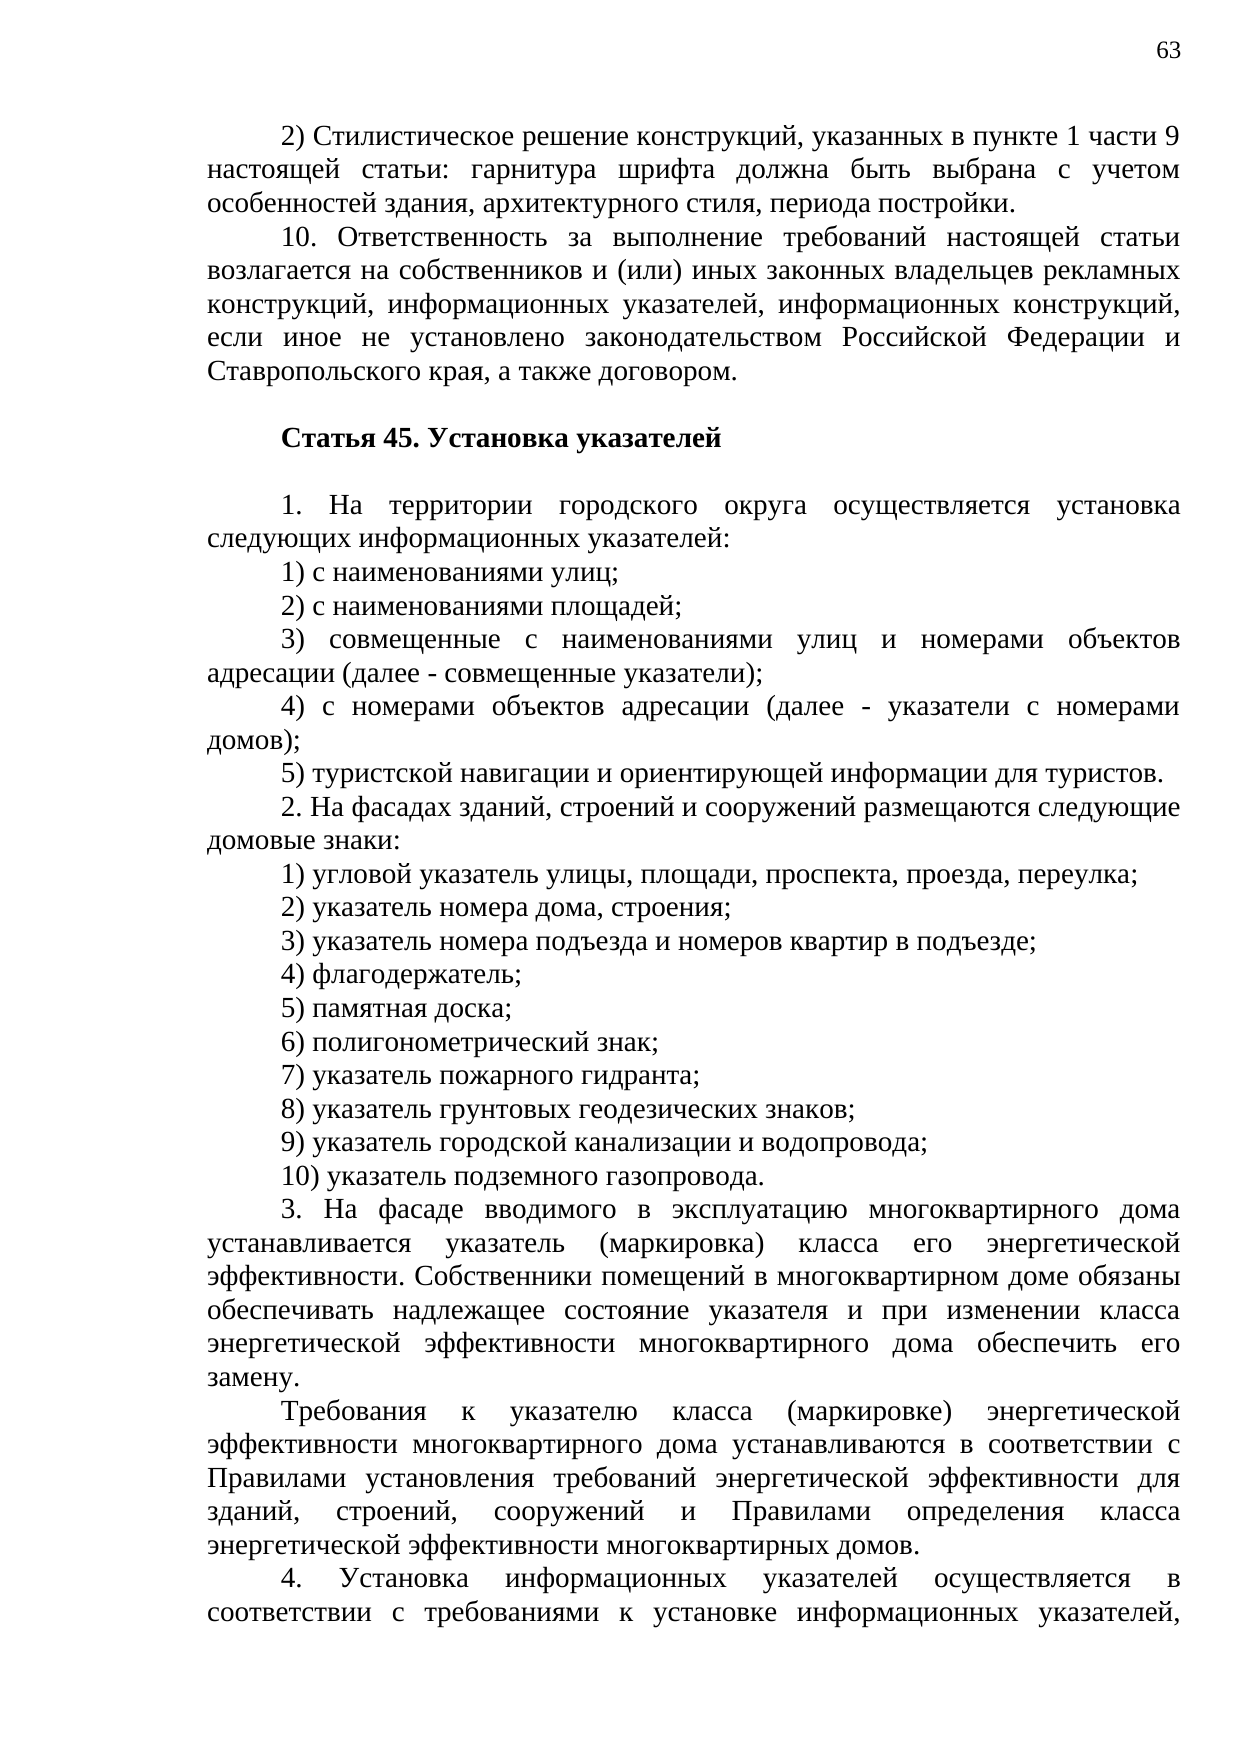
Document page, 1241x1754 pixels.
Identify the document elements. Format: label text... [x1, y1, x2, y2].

text Статья 45. Установка указателей [207, 420, 1181, 453]
text 3. На фасаде вводимого в эксплуатацию многоквартирного дома устанавливается указатель (маркировка) класса его энергетической эффективности. Собственники помещений в многоквартирном доме обязаны обеспечивать надлежащее состояние указателя и при изменении класса энергетической эффективности многоквартирного дома обеспечить его замену. [207, 1191, 1181, 1393]
text 5) туристской навигации и ориентирующей информации для туристов. [207, 755, 1181, 789]
text 2) Стилистическое решение конструкций, указанных в пункте 1 части 9 настоящей статьи: гарнитура шрифта должна быть выбрана с учетом особенностей здания, архитектурного стиля, периода постройки. [207, 118, 1181, 219]
text 4) флагодержатель; [207, 957, 1181, 990]
text 2) с наименованиями площадей; [207, 588, 1181, 621]
text 3) совмещенные с наименованиями улиц и номерами объектов адресации (далее - совмещенные указатели); [207, 621, 1181, 688]
text 3) указатель номера подъезда и номеров квартир в подъезде; [207, 923, 1181, 957]
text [207, 1560, 1181, 1627]
text 9) указатель городской канализации и водопровода; [207, 1124, 1181, 1158]
text 1) угловой указатель улицы, площади, проспекта, проезда, переулка; [207, 856, 1181, 889]
text 7) указатель пожарного гидранта; [207, 1057, 1181, 1091]
text 5) памятная доска; [207, 990, 1181, 1024]
text 1. На территории городского округа осуществляется установка следующих информационных указателей: [207, 487, 1181, 554]
text 4) с номерами объектов адресации (далее - указатели с номерами домов); [207, 688, 1181, 755]
text 2. На фасадах зданий, строений и сооружений размещаются следующие домовые знаки: [207, 789, 1181, 856]
text 1) с наименованиями улиц; [207, 554, 1181, 588]
text 8) указатель грунтовых геодезических знаков; [207, 1091, 1181, 1124]
text 10. Ответственность за выполнение требований настоящей статьи возлагается на собственников и (или) иных законных владельцев рекламных конструкций, информационных указателей, информационных конструкций, если иное не установлено законодательством Российской Федерации и Ставропольского края, а также договором. [207, 219, 1181, 386]
text Требования к указателю класса (маркировке) энергетической эффективности многоквартирного дома устанавливаются в соответствии с Правилами установления требований энергетической эффективности для зданий, строений, сооружений и Правилами определения класса энергетической эффективности многоквартирных домов. [207, 1393, 1181, 1560]
text 2) указатель номера дома, строения; [207, 889, 1181, 923]
text 6) полигонометрический знак; [207, 1024, 1181, 1057]
text 10) указатель подземного газопровода. [207, 1158, 1181, 1191]
